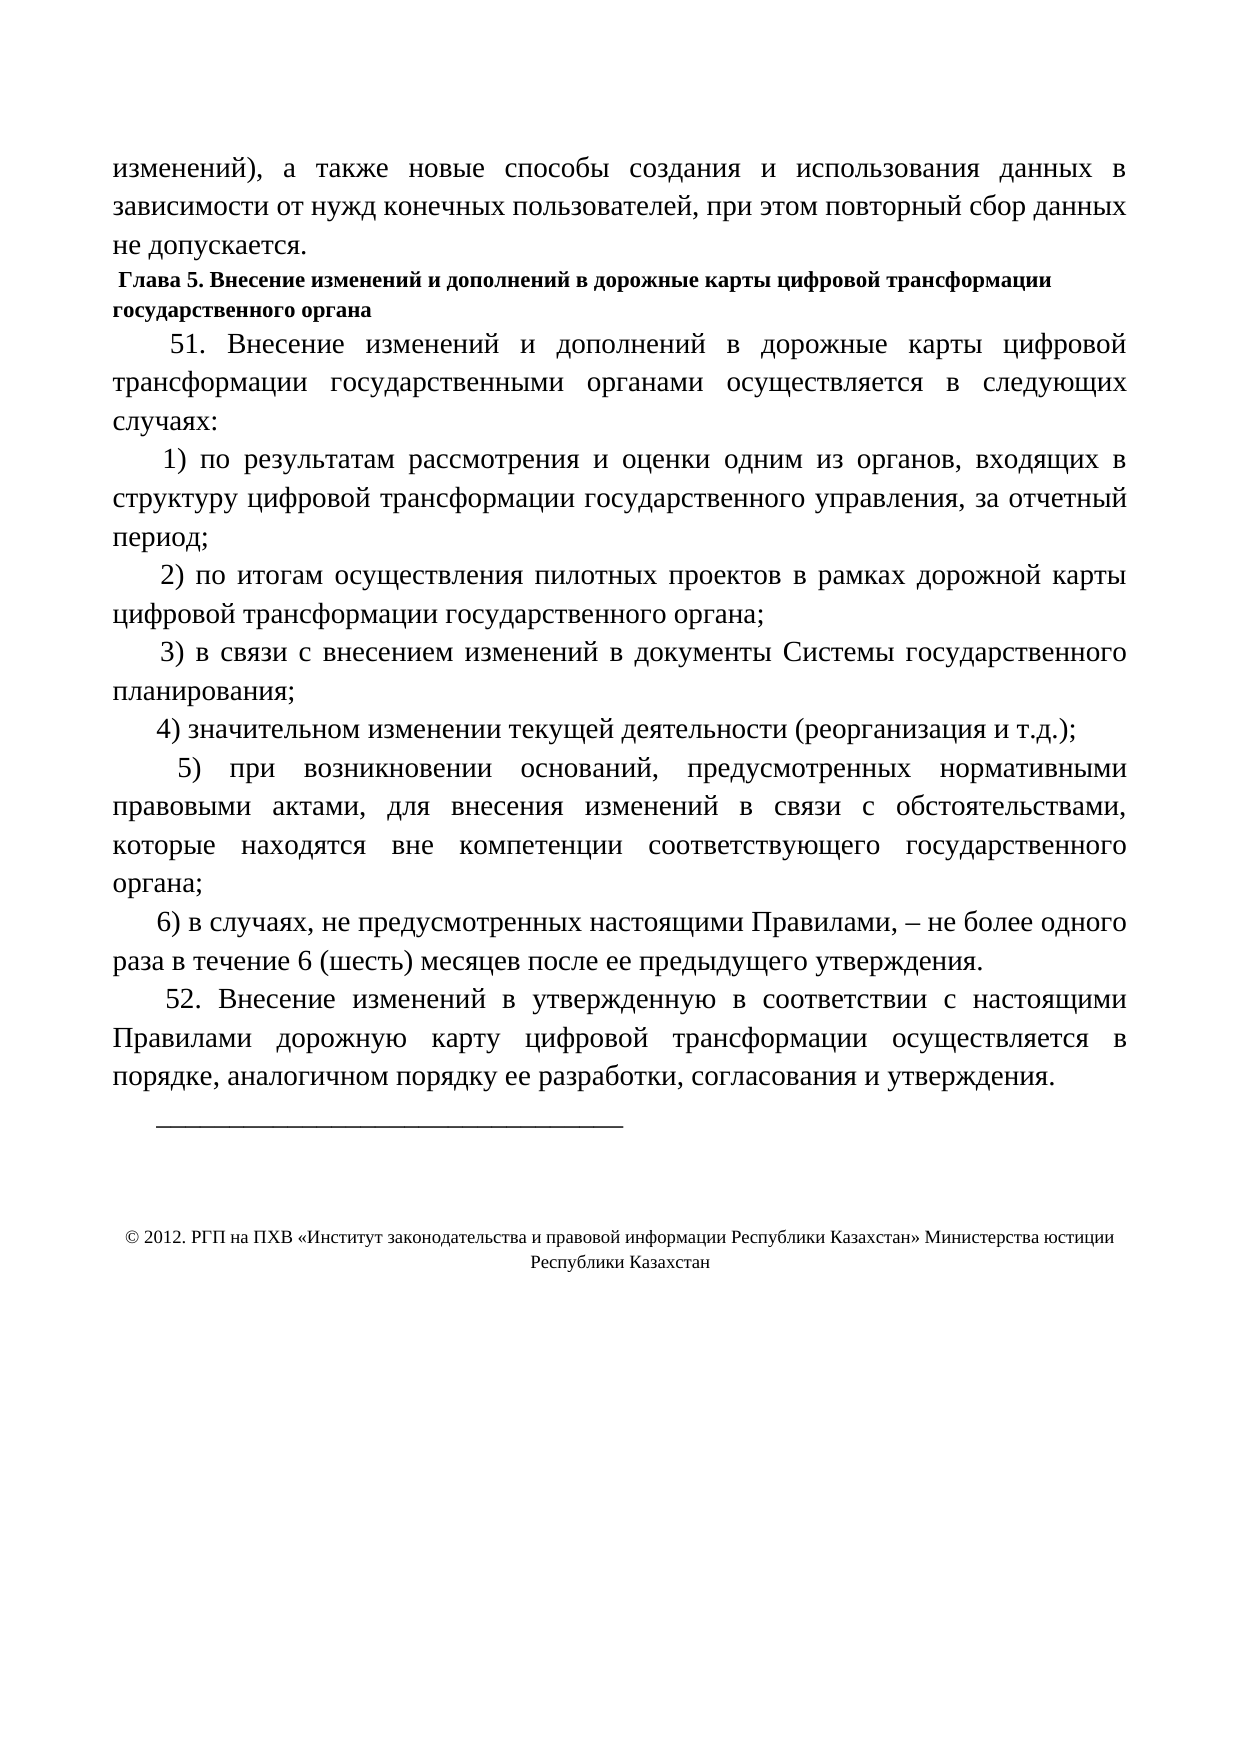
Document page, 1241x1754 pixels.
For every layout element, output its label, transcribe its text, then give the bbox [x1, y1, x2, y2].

text 2) по итогам осуществления пилотных проектов в рамках дорожной карты цифровой трансформации государственного органа; [112, 557, 1128, 629]
text 3) в связи с внесением изменений в документы Системы государственного планирования; [112, 634, 1128, 706]
text Глава 5. Внесение изменений и дополнений в дорожные карты цифровой трансформации государственного органа [112, 266, 1128, 322]
text ________________________________ [112, 1097, 1128, 1130]
text 5) при возникновении оснований, предусмотренных нормативными правовыми актами, для внесения изменений в связи с обстоятельствами, которые находятся вне компетенции соответствующего государственного органа; [112, 750, 1128, 899]
text © 2012. РГП на ПХВ «Институт законодательства и правовой информации Республики Казахстан» Министерства юстиции Республики Казахстан [112, 1226, 1128, 1272]
text 1) по результатам рассмотрения и оценки одним из органов, входящих в структуру цифровой трансформации государственного управления, за отчетный период; [112, 442, 1128, 552]
text 52. Внесение изменений в утвержденную в соответствии с настоящими Правилами дорожную карту цифровой трансформации осуществляется в порядке, аналогичном порядку ее разработки, согласования и утверждения. [112, 981, 1128, 1092]
text 4) значительном изменении текущей деятельности (реорганизация и т.д.); [112, 711, 1128, 745]
text 6) в случаях, не предусмотренных настоящими Правилами, – не более одного раза в течение 6 (шесть) месяцев после ее предыдущего утверждения. [112, 904, 1128, 976]
text 51. Внесение изменений и дополнений в дорожные карты цифровой трансформации государственными органами осуществляется в следующих случаях: [112, 326, 1128, 437]
